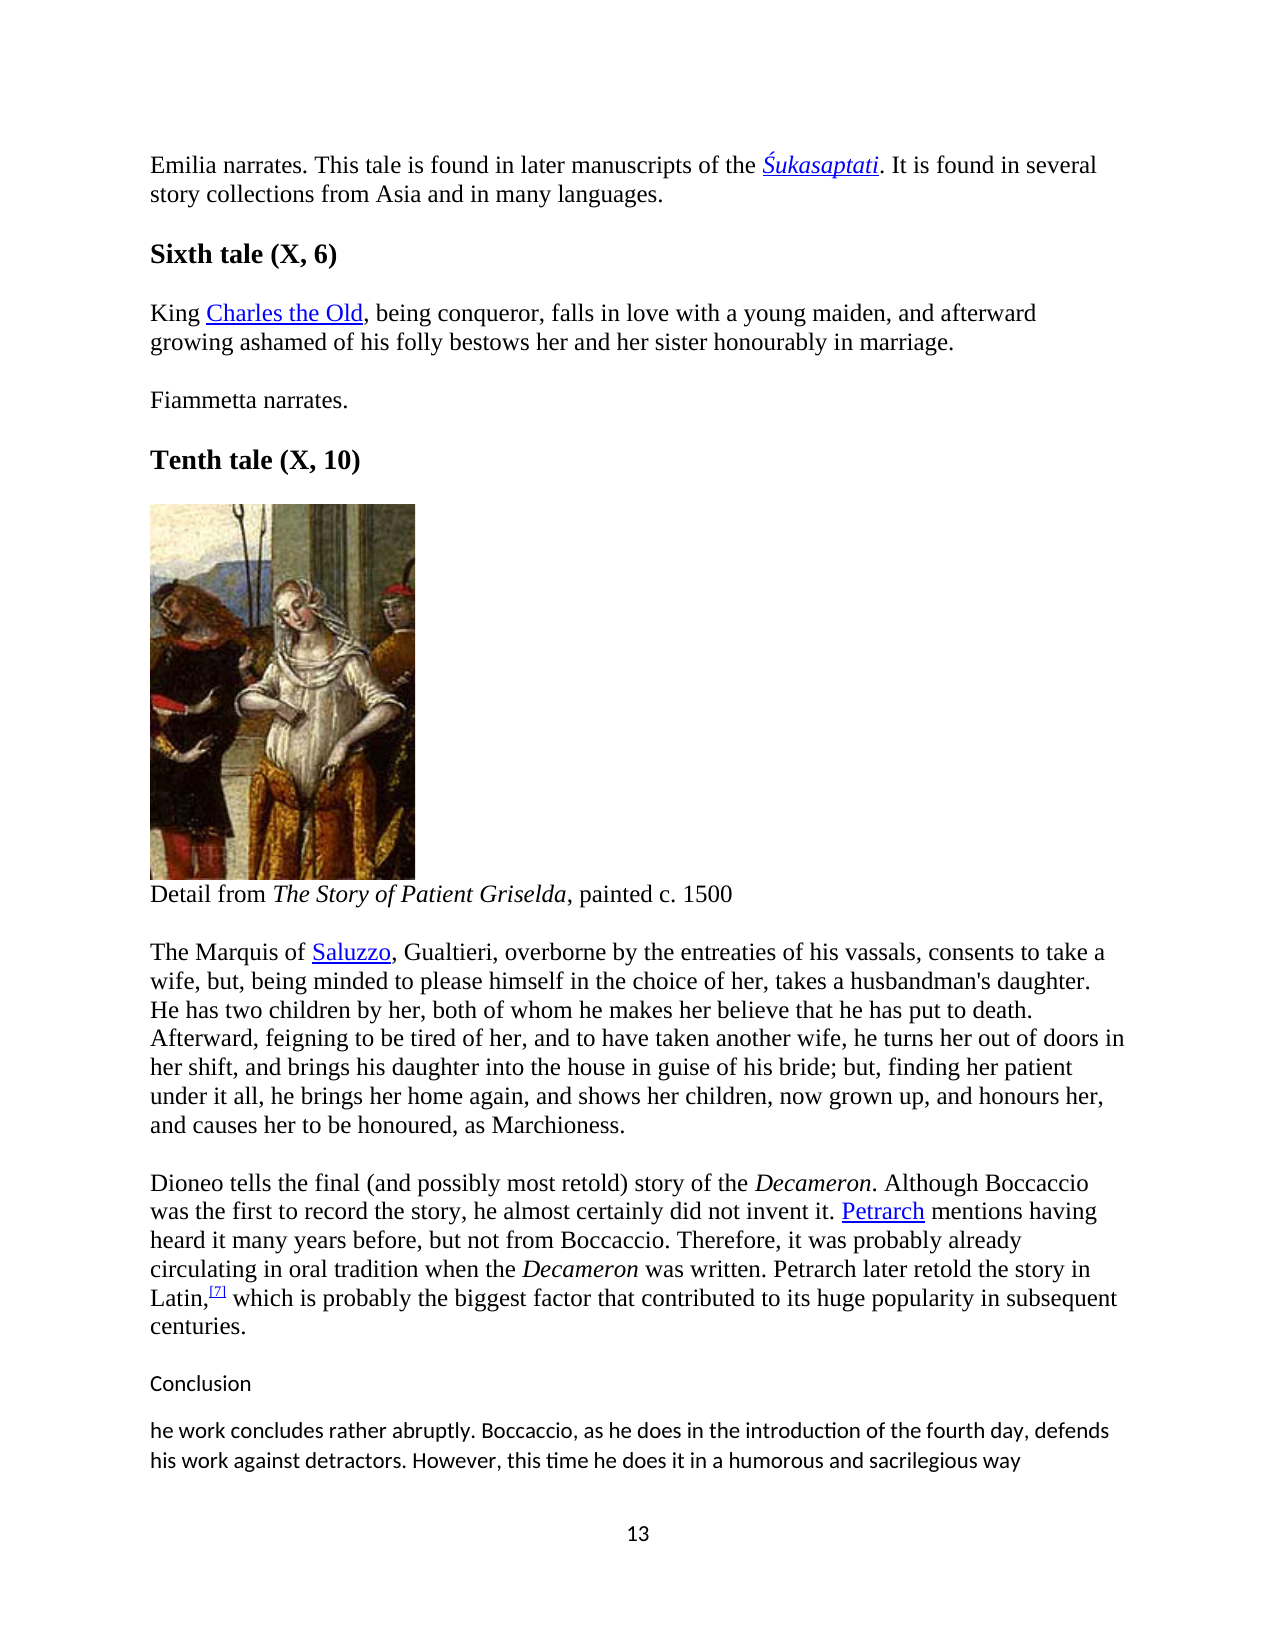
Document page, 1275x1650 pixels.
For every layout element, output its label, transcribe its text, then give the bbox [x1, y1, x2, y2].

text Emilia narrates. This tale is found in later manuscripts of the Śukasaptati. It is found in several story collections from Asia and in many languages. [150, 150, 1125, 207]
text King Charles the Old, being conqueror, falls in love with a young maiden, and afterward growing ashamed of his folly bestows her and her sister honourably in marriage. [150, 298, 1125, 356]
text he work concludes rather abruptly. Boccaccio, as he does in the introduction of the fourth day, defends his work against detractors. However, this time he does it in a humorous and sacrilegious way [150, 1416, 1125, 1474]
text The Marquis of Saluzzo, Gualtieri, overborne by the entreaties of his vassals, consents to take a wife, but, being minded to please himself in the choice of her, takes a husbandman's daughter. He has two children by her, both of whom he makes her believe that he has put to death. Afterward, feigning to be tired of her, and to have taken another wife, he turns her out of doors in her shift, and brings his daughter into the house in guise of his bride; but, finding her patient under it all, he brings her home again, and shows her children, now grown up, and honours her, and causes her to be honoured, as Marchioness. [150, 937, 1125, 1138]
text Detail from The Story of Patient Griselda, painted c. 1500 [150, 879, 1125, 908]
text Dioneo tells the final (and possibly most retold) story of the Decameron. Although Boccaccio was the first to record the story, he almost certainly did not invent it. Petrarch mentions having heard it many years before, but not from Boccaccio. Therefore, it was probably already circulating in oral tradition when the Decameron was written. Petrarch later retold the story in Latin,[7] which is probably the biggest factor that contributed to its huge popularity in subsequent centuries. [150, 1168, 1125, 1340]
text Fiammetta narrates. [150, 385, 1125, 414]
text Conclusion [150, 1369, 1125, 1397]
picture [150, 504, 415, 880]
text Sixth tale (X, 6) [150, 237, 1125, 269]
text Tenth tale (X, 10) [150, 443, 1125, 475]
